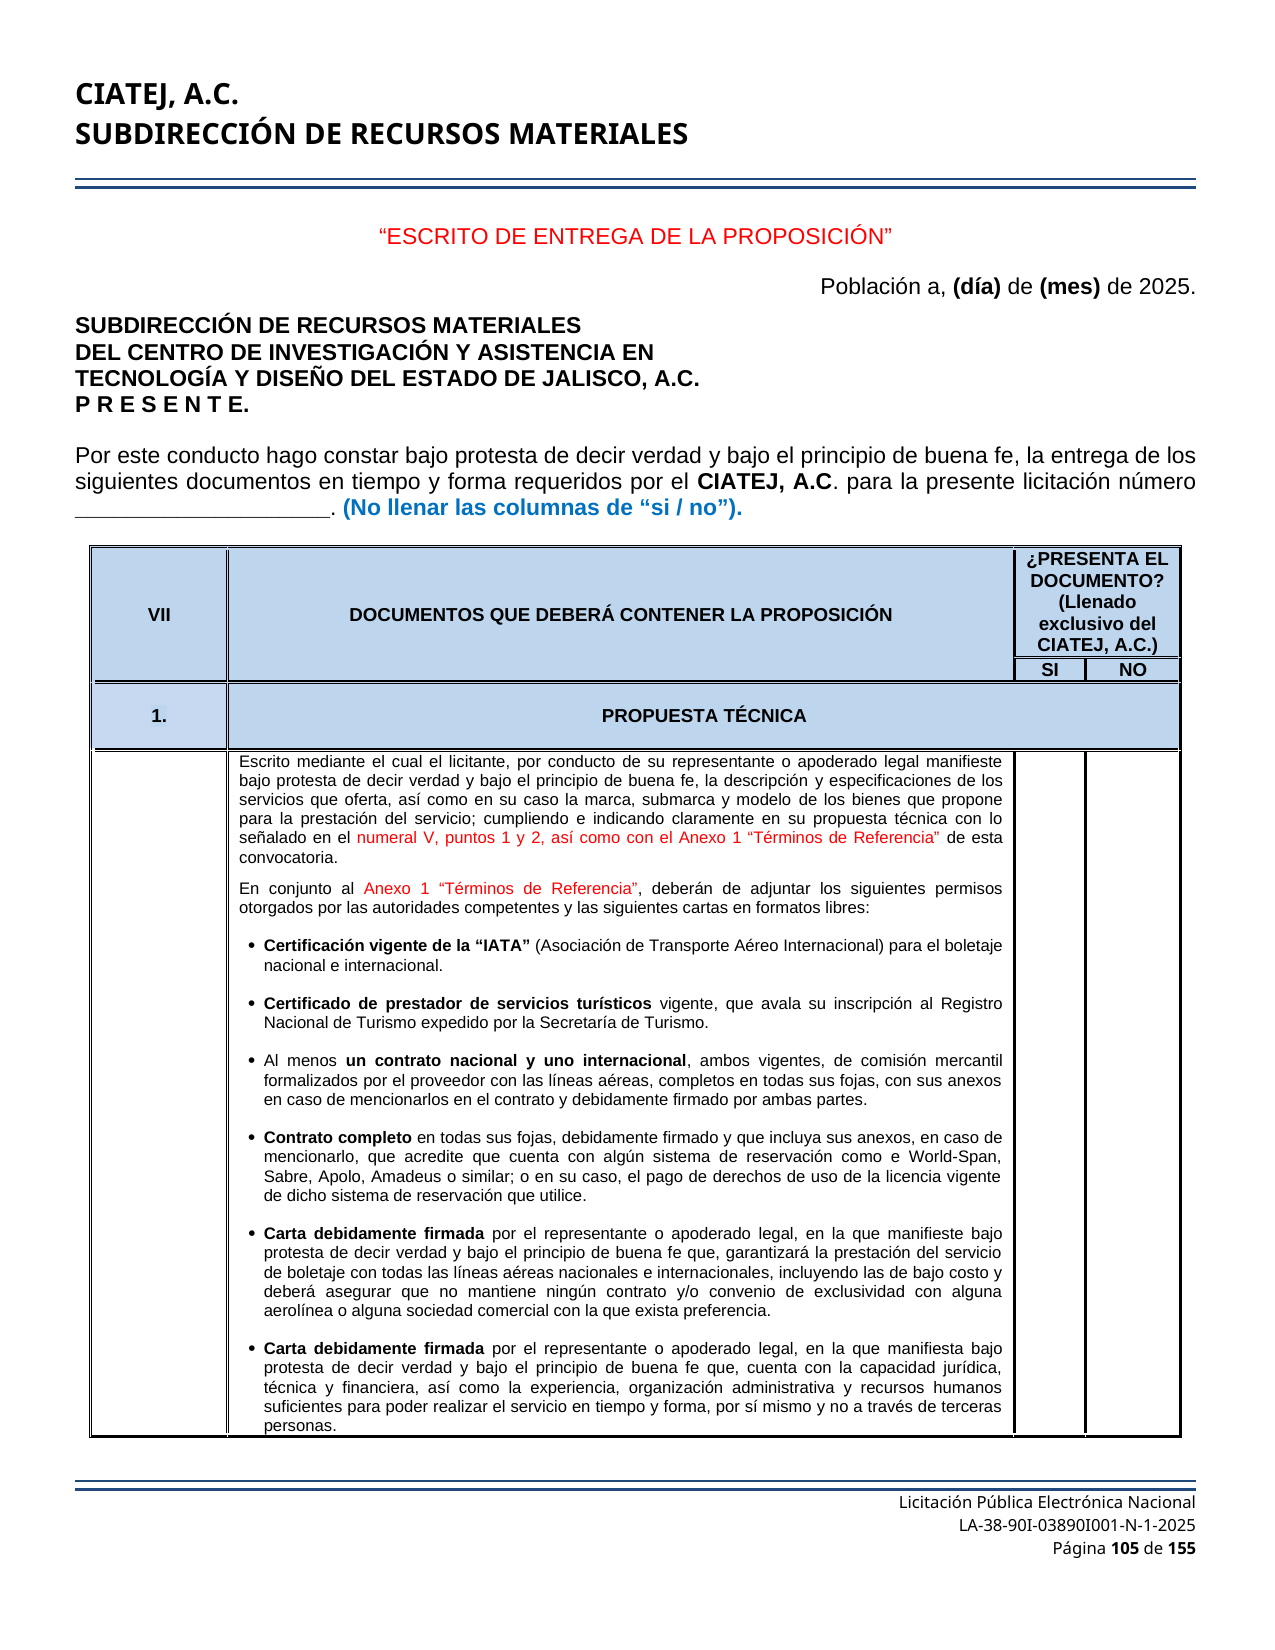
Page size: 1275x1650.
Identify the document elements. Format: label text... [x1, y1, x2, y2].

table_header DOCUMENTOS QUE DEBERÁ CONTENER LA PROPOSICIÓN [228, 546, 1014, 680]
text P R E S E N T E. [75, 391, 1196, 418]
table_header ¿PRESENTA EL DOCUMENTO? (Llenado exclusivo del CIATEJ, A.C.) [1014, 548, 1179, 656]
table_cell 1. [92, 680, 226, 748]
table_cell PROPUESTA TÉCNICA [229, 680, 1180, 748]
text “ESCRITO DE ENTREGA DE LA PROPOSICIÓN” [75, 223, 1196, 249]
table_cell [1014, 752, 1085, 1435]
table_cell NO [1085, 656, 1181, 680]
table_header VII [92, 548, 228, 680]
table_cell [92, 748, 228, 1435]
text DEL CENTRO DE INVESTIGACIÓN Y ASISTENCIA EN [75, 338, 1196, 365]
text SUBDIRECCIÓN DE RECURSOS MATERIALES [75, 312, 1196, 338]
text Por este conducto hago constar bajo protesta de decir verdad y bajo el principio de buena fe, la entrega de los siguientes documentos en tiempo y forma requeridos por el CIATEJ, A.C. para la presente licitación número ____________________. (No llenar las columnas de “si / no”). [75, 442, 1196, 521]
table_cell SI [1016, 659, 1084, 680]
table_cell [228, 752, 1014, 1435]
table_cell [1085, 748, 1180, 1435]
text Población a, (día) de (mes) de 2025. [75, 273, 1196, 300]
text TECNOLOGÍA Y DISEÑO DEL ESTADO DE JALISCO, A.C. [75, 365, 1196, 391]
